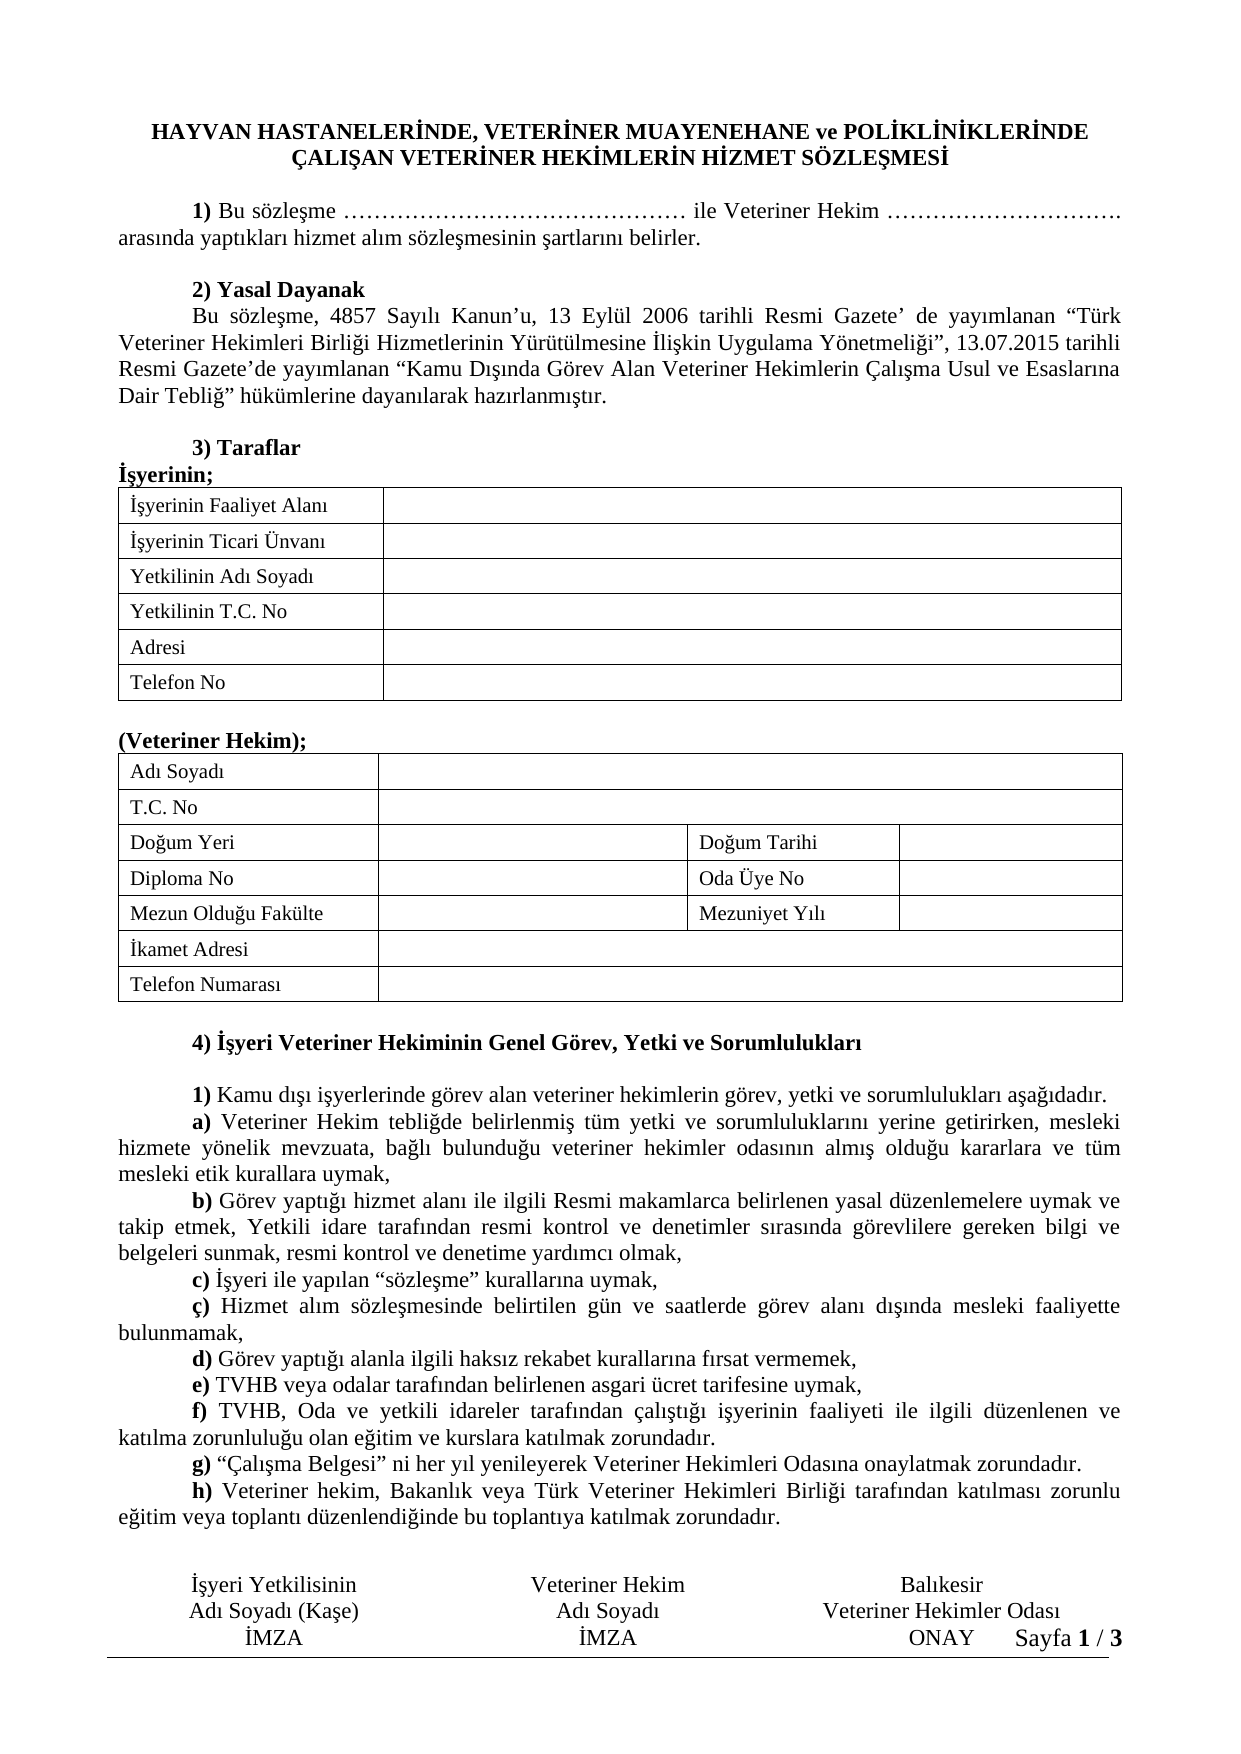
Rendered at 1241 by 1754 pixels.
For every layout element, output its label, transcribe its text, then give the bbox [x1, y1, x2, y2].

table_cell [900, 896, 1122, 930]
table_cell [900, 825, 1122, 859]
table_cell Mezuniyet Yılı [688, 896, 899, 930]
table_header Adı Soyadı [119, 754, 378, 789]
table_cell Adresi [119, 630, 383, 664]
text 4) İşyeri Veteriner Hekiminin Genel Görev, Yetki ve Sorumlulukları [118, 1029, 1122, 1055]
table_cell İkamet Adresi [119, 931, 378, 966]
table_cell [379, 825, 687, 859]
table_header İşyerinin Faaliyet Alanı [119, 488, 383, 522]
table_cell [384, 665, 1121, 699]
table_cell [384, 594, 1121, 629]
table_cell [379, 967, 1122, 1001]
table_cell [379, 790, 1122, 824]
table_cell [384, 524, 1121, 558]
table_cell [384, 559, 1121, 593]
table_cell [384, 630, 1121, 664]
table_cell Doğum Yeri [119, 825, 378, 859]
text Bu sözleşme, 4857 Sayılı Kanun’u, 13 Eylül 2006 tarihli Resmi Gazete’ de yayımlanan “Türk Veteriner Hekimleri Birliği Hizmetlerinin Yürütülmesine İlişkin Uygulama Yönetmeliği”, 13.07.2015 tarihli Resmi Gazete’de yayımlanan “Kamu Dışında Görev Alan Veteriner Hekimlerin Çalışma Usul ve Esaslarına Dair Tebliğ” hükümlerine dayanılarak hazırlanmıştır. [118, 303, 1122, 408]
table_cell [379, 861, 687, 895]
text ç) Hizmet alım sözleşmesinde belirtilen gün ve saatlerde görev alanı dışında mesleki faaliyette bulunmamak, [118, 1292, 1122, 1345]
text 1) Bu sözleşme ……………………………………… ile Veteriner Hekim …………………………. arasında yaptıkları hizmet alım sözleşmesinin şartlarını belirler. [118, 197, 1122, 250]
text e) TVHB veya odalar tarafından belirlenen asgari ücret tarifesine uymak, [118, 1371, 1122, 1398]
table_cell Yetkilinin Adı Soyadı [119, 559, 383, 593]
table_cell Telefon No [119, 665, 383, 699]
text h) Veteriner hekim, Bakanlık veya Türk Veteriner Hekimleri Birliği tarafından katılması zorunlu eğitim veya toplantı düzenlendiğinde bu toplantıya katılmak zorundadır. [118, 1477, 1122, 1529]
text f) TVHB, Oda ve yetkili idareler tarafından çalıştığı işyerinin faaliyeti ile ilgili düzenlenen ve katılma zorunluluğu olan eğitim ve kurslara katılmak zorundadır. [118, 1398, 1122, 1450]
text g) “Çalışma Belgesi” ni her yıl yenileyerek Veteriner Hekimleri Odasına onaylatmak zorundadır. [118, 1450, 1122, 1477]
table_cell T.C. No [119, 790, 378, 824]
text b) Görev yaptığı hizmet alanı ile ilgili Resmi makamlarca belirlenen yasal düzenlemelere uymak ve takip etmek, Yetkili idare tarafından resmi kontrol ve denetimler sırasında görevlilere gereken bilgi ve belgeleri sunmak, resmi kontrol ve denetime yardımcı olmak, [118, 1187, 1122, 1266]
text HAYVAN HASTANELERİNDE, VETERİNER MUAYENEHANE ve POLİKLİNİKLERİNDE ÇALIŞAN VETERİNER HEKİMLERİN HİZMET SÖZLEŞMESİ [118, 118, 1122, 171]
text 3) Taraflar [118, 434, 1122, 461]
text 1) Kamu dışı işyerlerinde görev alan veteriner hekimlerin görev, yetki ve sorumlulukları aşağıdadır. [118, 1081, 1122, 1108]
table_cell Diploma No [119, 861, 378, 895]
text c) İşyeri ile yapılan “sözleşme” kurallarına uymak, [118, 1266, 1122, 1292]
table_cell Oda Üye No [688, 861, 899, 895]
table_header [384, 488, 1121, 522]
table_cell Yetkilinin T.C. No [119, 594, 383, 629]
table_cell İşyerinin Ticari Ünvanı [119, 524, 383, 558]
table_cell Telefon Numarası [119, 967, 378, 1001]
text a) Veteriner Hekim tebliğde belirlenmiş tüm yetki ve sorumluluklarını yerine getirirken, mesleki hizmete yönelik mevzuata, bağlı bulunduğu veteriner hekimler odasının almış olduğu kararlara ve tüm mesleki etik kurallara uymak, [118, 1108, 1122, 1187]
text (Veteriner Hekim); [118, 727, 1122, 753]
text 2) Yasal Dayanak [118, 276, 1122, 303]
text d) Görev yaptığı alanla ilgili haksız rekabet kurallarına fırsat vermemek, [118, 1345, 1122, 1371]
table_cell Mezun Olduğu Fakülte [119, 896, 378, 930]
table_cell Doğum Tarihi [688, 825, 899, 859]
table_cell [900, 861, 1122, 895]
table_header [379, 754, 1122, 789]
text İşyerinin; [118, 461, 1122, 487]
table_cell [379, 896, 687, 930]
table_cell [379, 931, 1122, 966]
